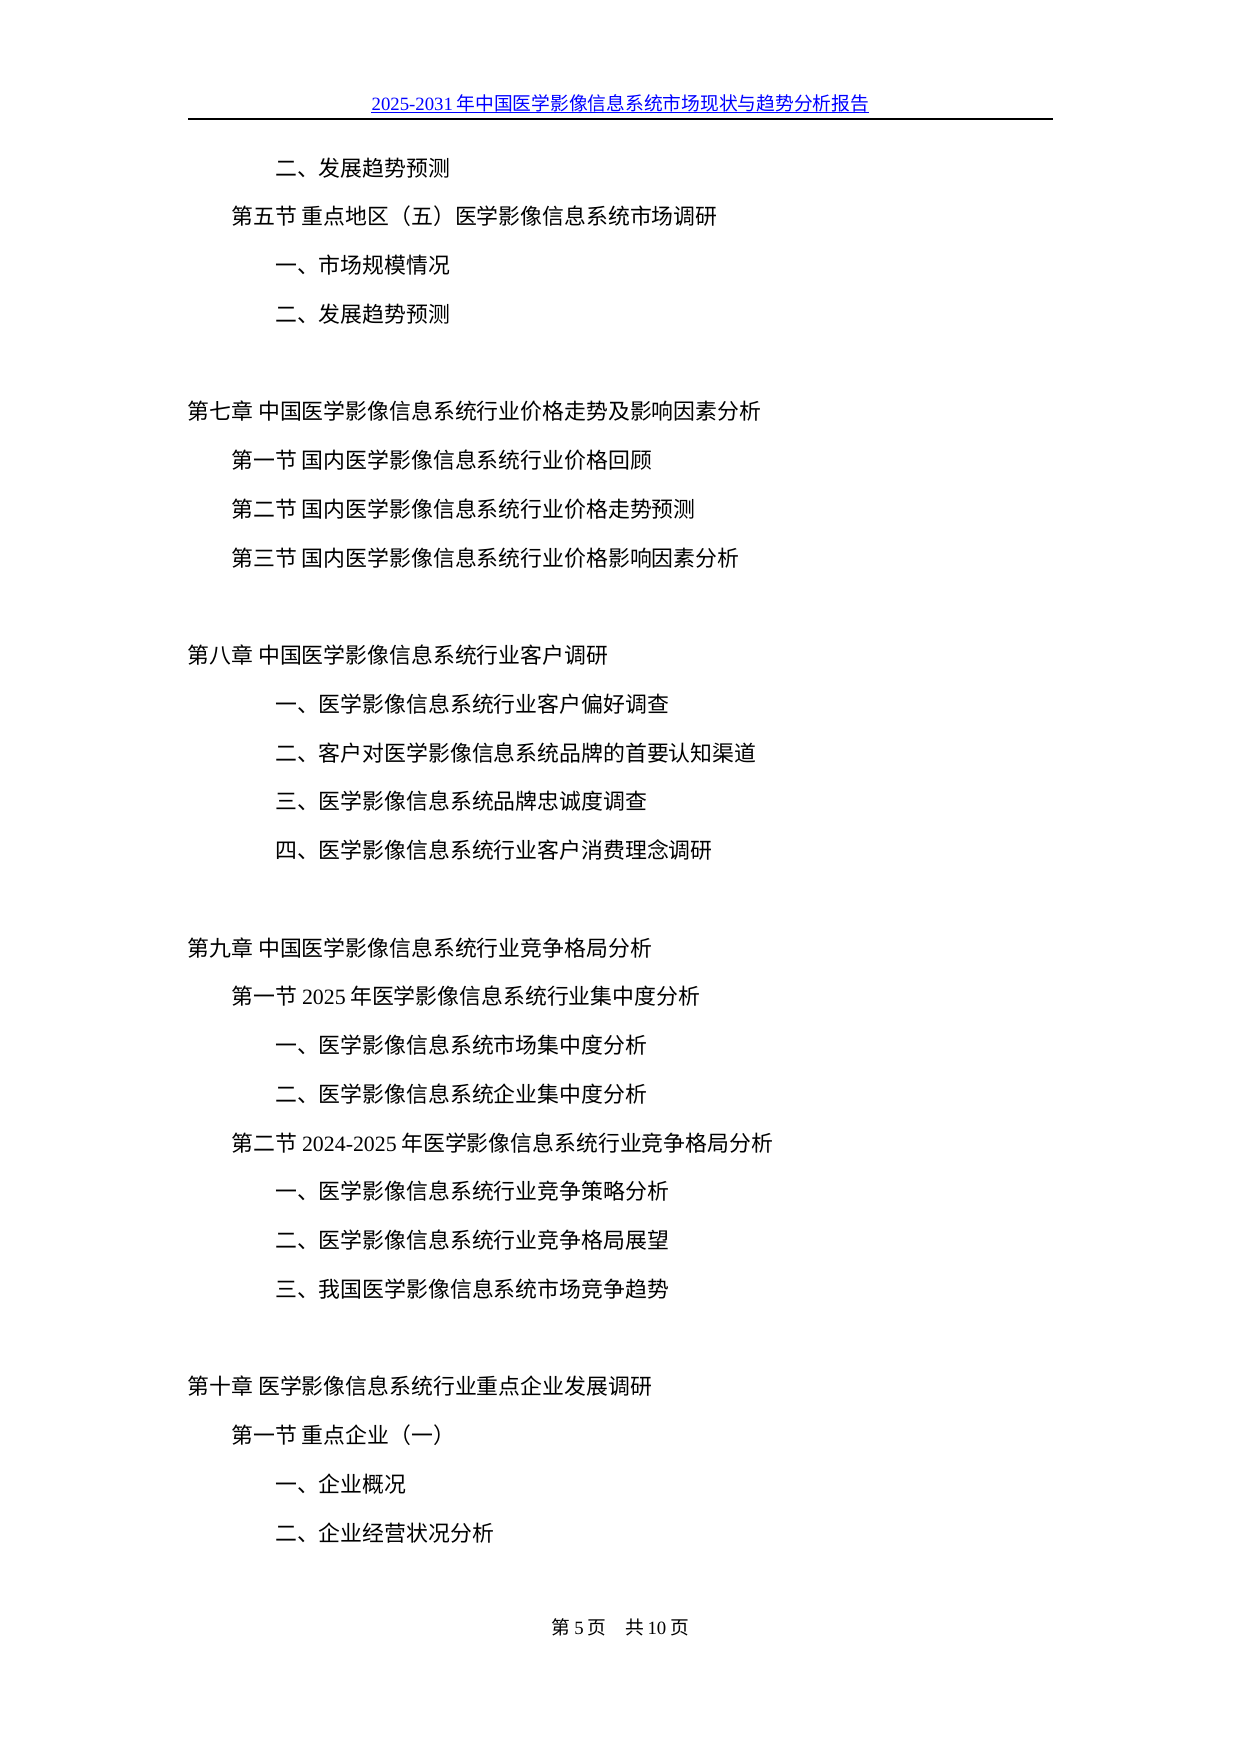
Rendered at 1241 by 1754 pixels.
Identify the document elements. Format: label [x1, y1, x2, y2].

text [187, 150, 1053, 1548]
